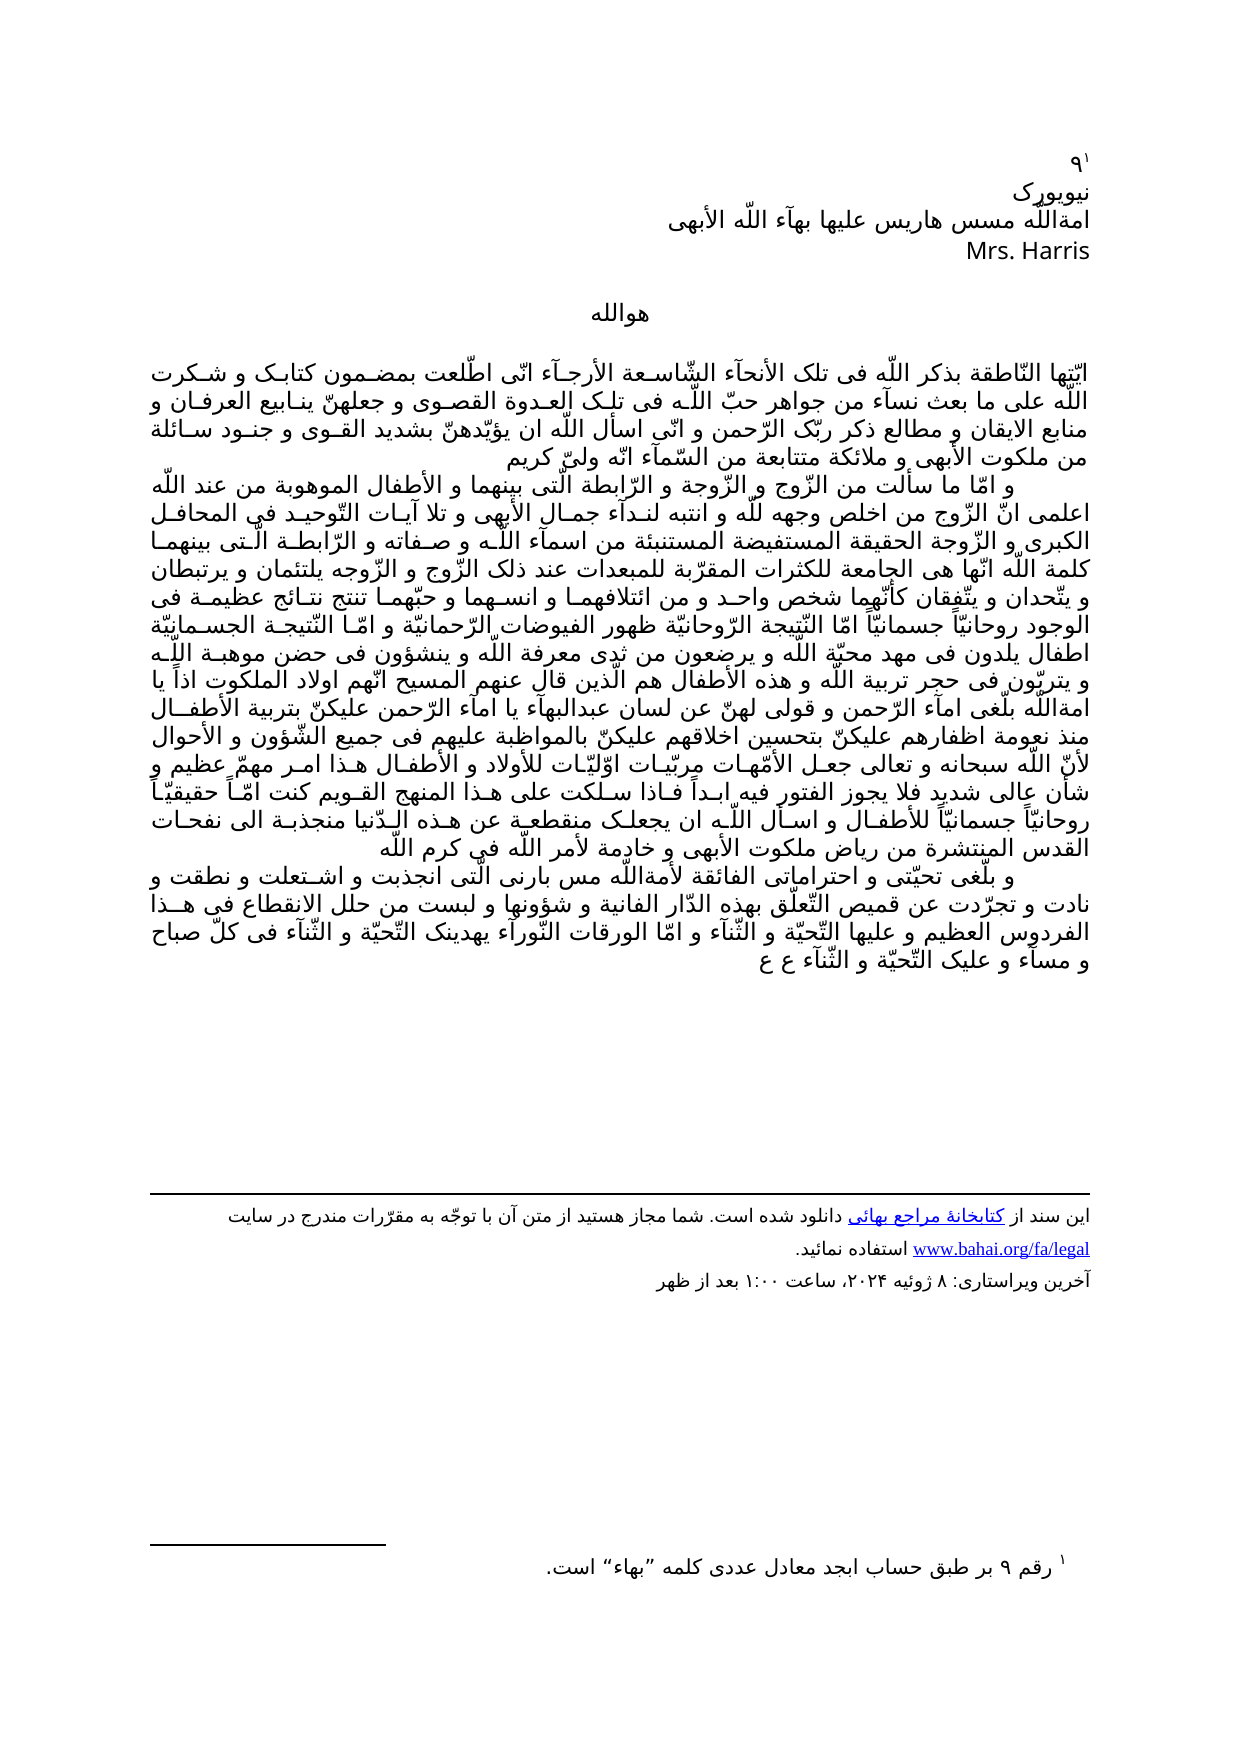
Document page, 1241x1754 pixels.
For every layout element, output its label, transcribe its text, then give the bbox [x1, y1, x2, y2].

text و امّا ما سألت من الزّوج و الزّوجة و الرّابطة الّتی بینهما و الأطفال الموهوبة من عند اللّه اعلمی انّ الزّوج من اخلص وجهه للّه و انتبه لندآء جمال الأبهی و تلا آیات التّوحید فی المحافل الکبری و الزّوجة الحقیقة المستفیضة المستنبئة من اسمآء اللّه و صفاته و الرّابطة الّتی بینهما کلمة اللّه انّها هی الجامعة للکثرات المقرّبة للمبعدات عند ذلک الزّوج و الزّوجه یلتئمان و یرتبطان و یتّحدان و یتّفقان کأنّهما شخص واحد و من ائتلافهما و انسهما و حبّهما تنتج نتائج عظیمة فی الوجود روحانیّاً جسمانیّاً امّا النّتیجة الرّوحانیّة ظهور الفیوضات الرّحمانیّة و امّا النّتیجة الجسمانیّة اطفال یلدون فی مهد محبّة اللّه و یرضعون من ثدی معرفة اللّه و ینشؤون فی حضن موهبة اللّه و یتربّون فی حجر تربیة اللّه و هذه الأطفال هم الّذین قال عنهم المسیح انّهم اولاد الملکوت اذاً یا امة‌اللّه بلّغی امآء الرّحمن و قولی لهنّ عن لسان عبدالبهآء یا امآء الرّحمن علیکنّ بتربیة الأطفال منذ نعومة اظفارهم علیکنّ بتحسین اخلاقهم علیکنّ بالمواظبة علیهم فی جمیع الشّؤون و الأحوال لأنّ اللّه سبحانه و تعالی جعل الأمّهات مربّیات اوّلیّات للأولاد و الأطفال هذا امر مهمّ عظیم و شأن عالی شدید فلا یجوز الفتور فیه ابداً فاذا سلکت علی هذا المنهج القویم کنت امّاً حقیقیّاً روحانیّاً جسمانیّاً للأطفال و اسأل اللّه ان یجعلک منقطعة عن هذه الدّنیا منجذبة الی نفحات القدس المنتشرة من ریاض ملکوت الأبهی و خادمة لأمر اللّه فی کرم اللّه [150, 471, 1090, 862]
text Mrs. Harris [150, 234, 1090, 266]
text این سند از کتابخانهٔ مراجع بهائی دانلود شده است. شما مجاز هستید از متن آن با توجّه به مقرّرات مندرج در سایت www.bahai.org/fa/legal استفاده نمائید. [150, 1205, 1090, 1259]
text امة‌اللّه مسس هاریس علیها بهآء اللّه الأبهی [150, 206, 1090, 234]
text ٩۱ [150, 150, 1090, 178]
text آخرین ویراستاری: ۸ ژوئیه ۲۰۲۴، ساعت ۱:۰۰ بعد از ظهر [150, 1270, 1090, 1292]
text هوالله [150, 299, 1090, 327]
text ایّتها النّاطقة بذکر اللّه فی تلک الأنحآء الشّاسعة الأرجآء انّی اطّلعت بمضمون کتابک و شکرت اللّه علی ما بعث نسآء من جواهر حبّ اللّه فی تلک العدوة القصوی و جعلهنّ ینابیع العرفان و منابع اﻻیقان و مطالع ذکر ربّک الرّحمن و انّی اسأل اللّه ان یؤیّدهنّ بشدید القوی و جنود سائلة من ملکوت الأبهی و ملائکة متتابعة من السّمآء انّه ولیّ کریم [150, 359, 1088, 471]
text و بلّغی تحیّتی و احتراماتی الفائقة لأمة‌اللّه مس بارنی الّتی انجذبت و اشتعلت و نطقت و نادت و تجرّدت عن قمیص التّعلّق بهذه الدّار الفانیة و شؤونها و لبست من حلل الانقطاع فی هذا الفردوس العظیم و علیها التّحیّة و الثّنآء و امّا الورقات النّورآء یهدینک التّحیّة و الثّنآء فی کلّ صباح و مسآء و علیک التّحیّة و الثّنآء ع ‌ع [150, 862, 1090, 974]
text نیویورک [150, 178, 1090, 206]
